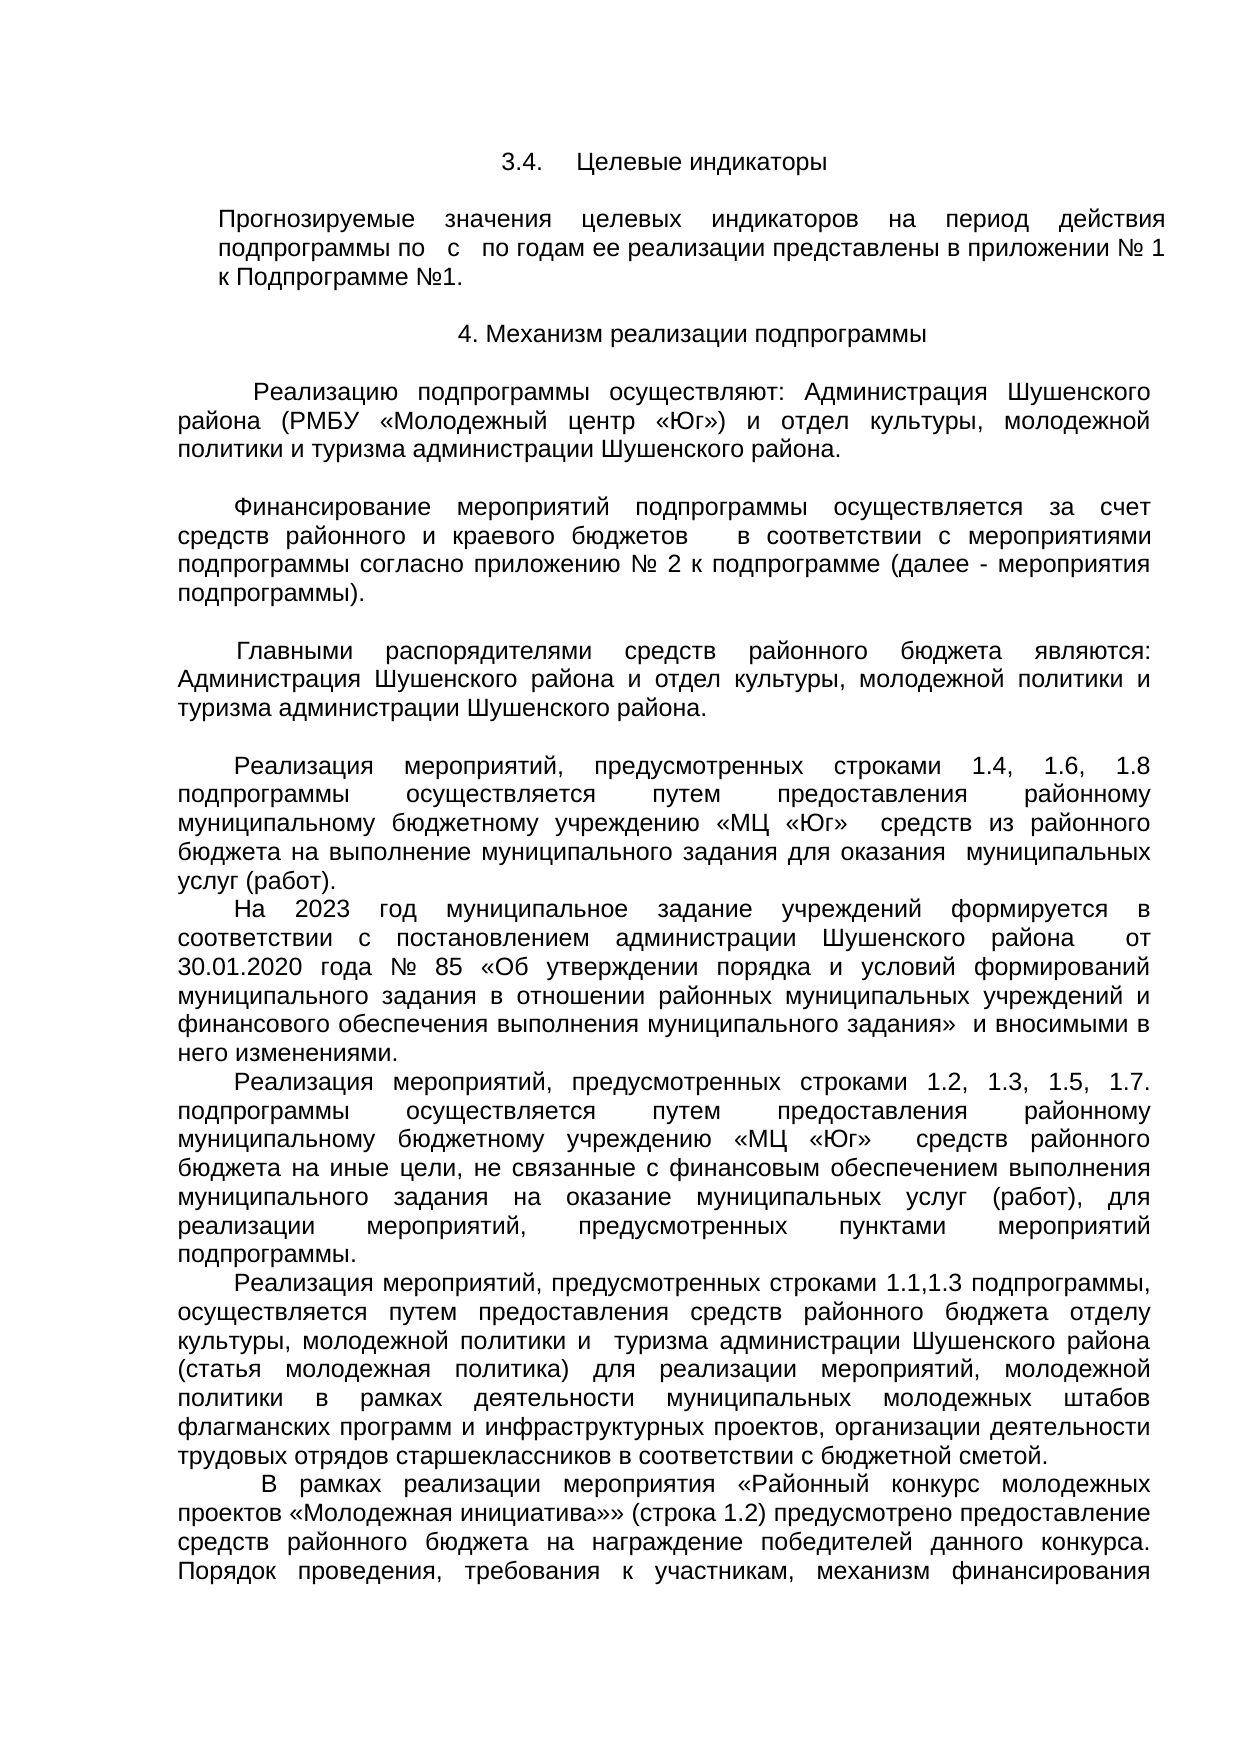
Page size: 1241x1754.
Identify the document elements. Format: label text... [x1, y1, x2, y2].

text Главными распорядителями средств районного бюджета являются: Администрация Шушенского района и отдел культуры, молодежной политики и туризма администрации Шушенского района. [177, 636, 1152, 722]
text Реализация мероприятий, предусмотренных строками 1.4, 1.6, 1.8 подпрограммы осуществляется путем предоставления районному муниципальному бюджетному учреждению «МЦ «Юг» средств из районного бюджета на выполнение муниципального задания для оказания муниципальных услуг (работ). [177, 751, 1152, 894]
list Целевые индикаторы [177, 147, 1152, 176]
text Финансирование мероприятий подпрограммы осуществляется за счет средств районного и краевого бюджетов в соответствии с мероприятиями подпрограммы согласно приложению № 2 к подпрограмме (далее - мероприятия подпрограммы). [177, 492, 1152, 607]
text 4. Механизм реализации подпрограммы [177, 319, 1152, 348]
text Реализацию подпрограммы осуществляют: Администрация Шушенского района (РМБУ «Молодежный центр «Юг») и отдел культуры, молодежной политики и туризма администрации Шушенского района. [177, 377, 1152, 463]
text На 2023 год муниципальное задание учреждений формируется в соответствии с постановлением администрации Шушенского района от 30.01.2020 года № 85 «Об утверждении порядка и условий формирований муниципального задания в отношении районных муниципальных учреждений и финансового обеспечения выполнения муниципального задания» и вносимыми в него изменениями. [177, 894, 1152, 1067]
text Реализация мероприятий, предусмотренных строками 1.1,1.3 подпрограммы, осуществляется путем предоставления средств районного бюджета отделу культуры, молодежной политики и туризма администрации Шушенского района (статья молодежная политика) для реализации мероприятий, молодежной политики в рамках деятельности муниципальных молодежных штабов флагманских программ и инфраструктурных проектов, организации деятельности трудовых отрядов старшеклассников в соответствии с бюджетной сметой. [177, 1268, 1152, 1469]
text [177, 1469, 1152, 1584]
list Прогнозируемые значения целевых индикаторов на период действия подпрограммы по с по годам ее реализации представлены в приложении № 1 к Подпрограмме №1. [218, 204, 1167, 291]
text Реализация мероприятий, предусмотренных строками 1.2, 1.3, 1.5, 1.7. подпрограммы осуществляется путем предоставления районному муниципальному бюджетному учреждению «МЦ «Юг» средств районного бюджета на иные цели, не связанные с финансовым обеспечением выполнения муниципального задания на оказание муниципальных услуг (работ), для реализации мероприятий, предусмотренных пунктами мероприятий подпрограммы. [177, 1067, 1152, 1268]
